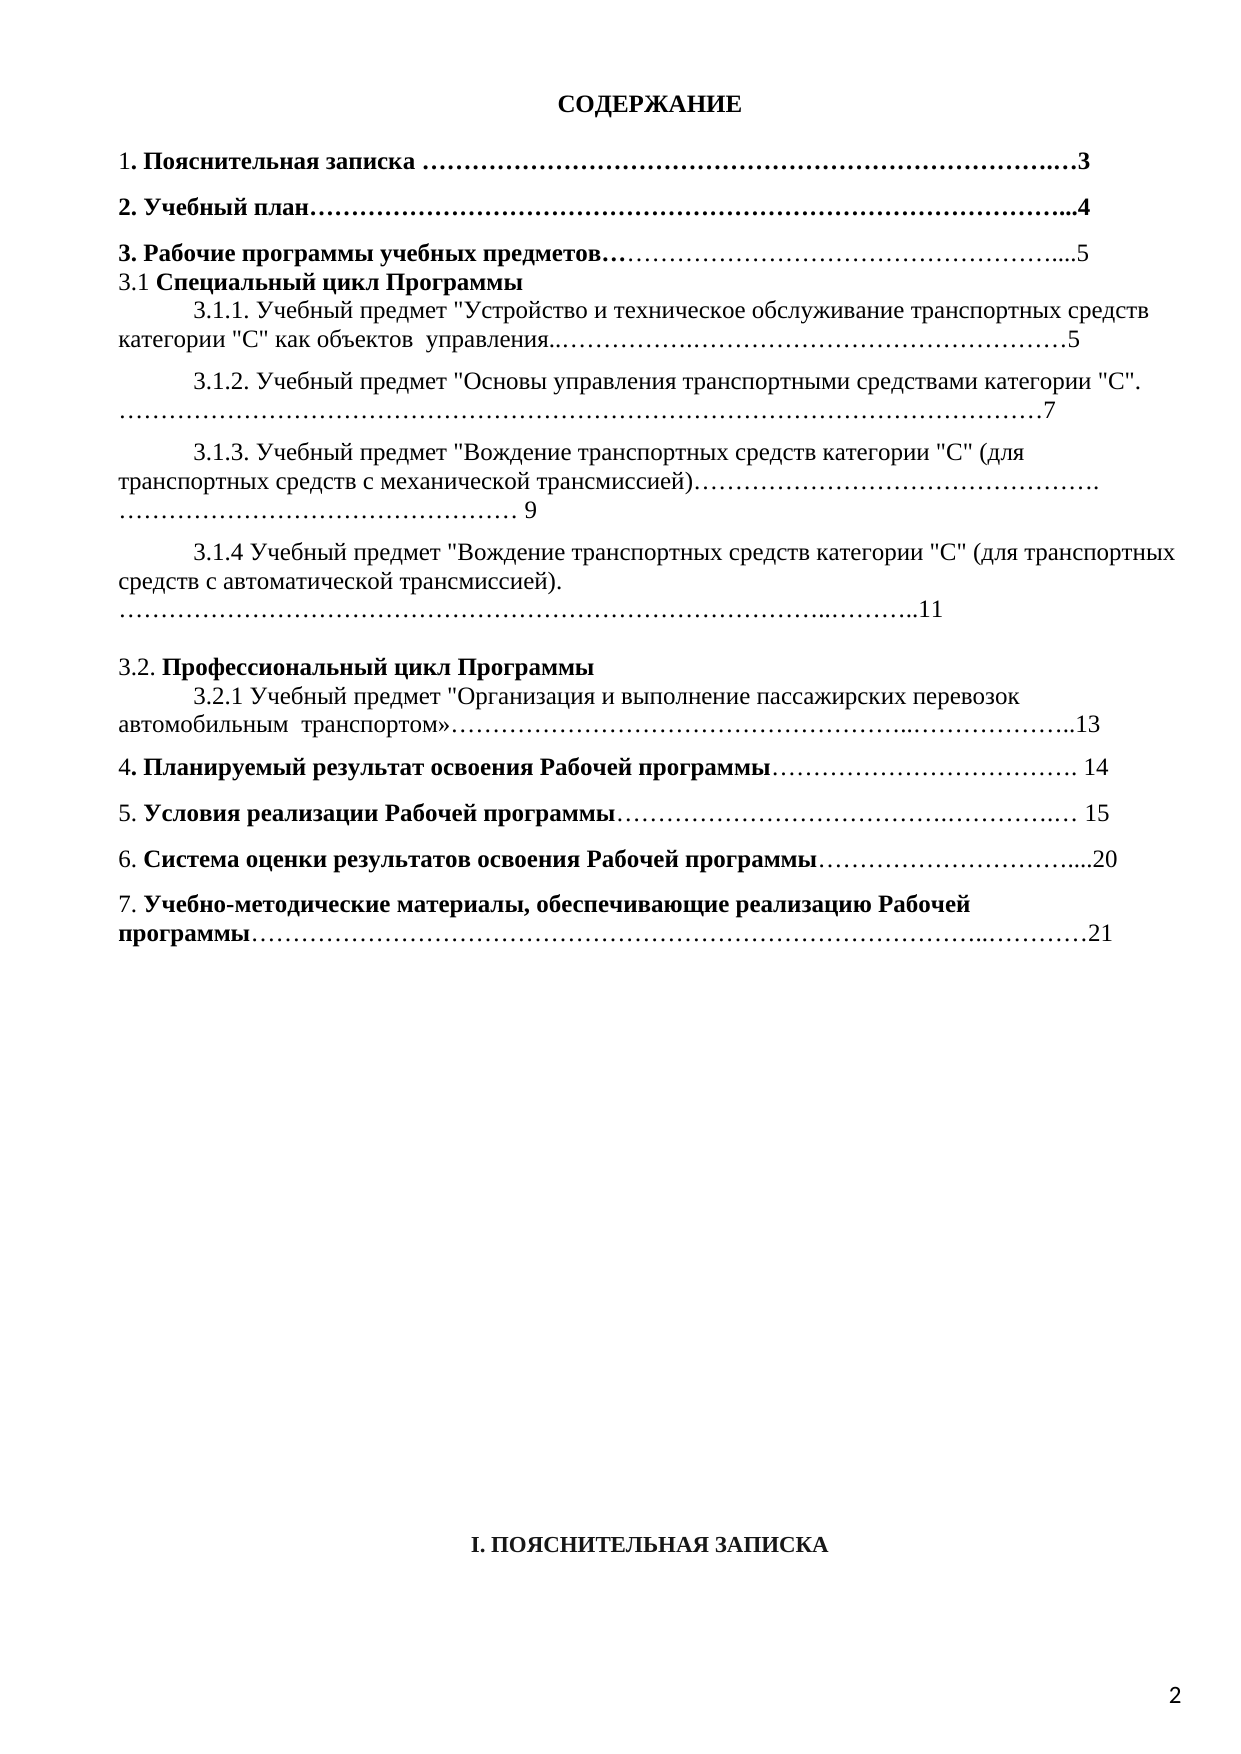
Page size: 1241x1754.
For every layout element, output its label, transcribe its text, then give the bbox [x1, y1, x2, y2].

text СОДЕРЖАНИЕ [118, 89, 1181, 117]
text 1. Пояснительная записка ………………………………………………………………….…3 [118, 146, 1181, 175]
text 3.1 Специальный цикл Программы [118, 267, 1181, 296]
text 3.1.2. Учебный предмет "Основы управления транспортными средствами категории "C".…………………………………………………………………………………………………7 [118, 366, 1181, 424]
text I. ПОЯСНИТЕЛЬНАЯ ЗАПИСКА [118, 1531, 1181, 1557]
text 3.1.3. Учебный предмет "Вождение транспортных средств категории "C" (для транспортных средств с механической трансмиссией)………………………………………….………………………………………… 9 [118, 437, 1181, 524]
text 3.2. Профессиональный цикл Программы [118, 652, 1181, 681]
text 7. Учебно-методические материалы, обеспечивающие реализацию Рабочей программы……………………………………………………………………………..…………21 [118, 889, 1181, 947]
text 4. Планируемый результат освоения Рабочей программы………………………………. 14 [118, 752, 1181, 781]
text 5. Условия реализации Рабочей программы………………………………….………….… 15 [118, 798, 1181, 826]
text 3. Рабочие программы учебных предметов………………………………………………....5 [118, 238, 1181, 267]
text 6. Система оценки результатов освоения Рабочей программы…………………………....20 [118, 844, 1181, 872]
text 3.1.4 Учебный предмет "Вождение транспортных средств категории "C" (для транспортных средств с автоматической трансмиссией).…………………………………………………………………………..………..11 [118, 537, 1181, 623]
text 2. Учебный план………………………………………………………………………………...4 [118, 192, 1181, 221]
text 3.1.1. Учебный предмет "Устройство и техническое обслуживание транспортных средств категории "C" как объектов управления..…………….………………………………………5 [118, 296, 1181, 353]
text 3.2.1 Учебный предмет "Организация и выполнение пассажирских перевозок автомобильным транспортом»………………………………………………..………………..13 [118, 681, 1181, 738]
